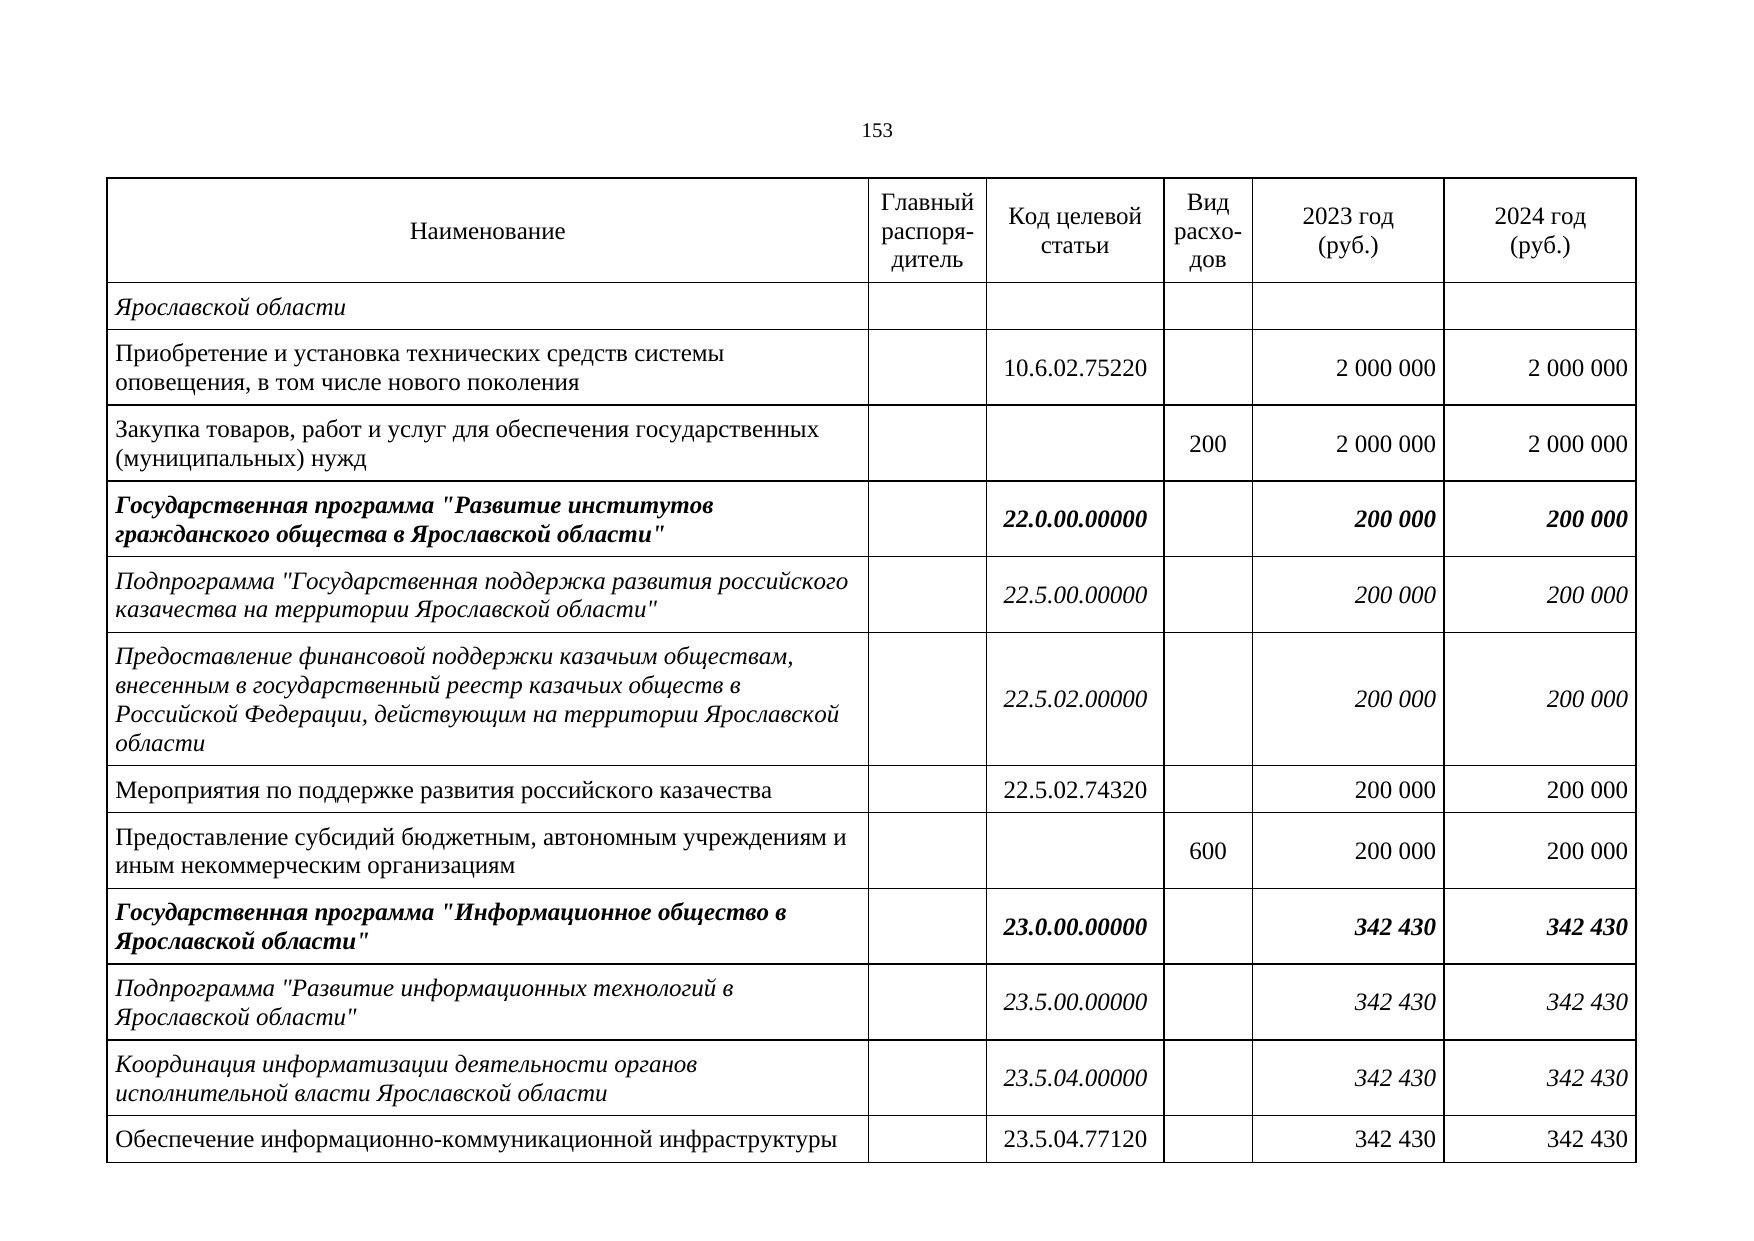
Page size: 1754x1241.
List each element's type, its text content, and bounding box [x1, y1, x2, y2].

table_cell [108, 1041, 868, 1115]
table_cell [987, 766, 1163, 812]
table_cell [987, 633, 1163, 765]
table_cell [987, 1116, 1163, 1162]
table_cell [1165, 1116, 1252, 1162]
table_header Наименование [108, 179, 868, 282]
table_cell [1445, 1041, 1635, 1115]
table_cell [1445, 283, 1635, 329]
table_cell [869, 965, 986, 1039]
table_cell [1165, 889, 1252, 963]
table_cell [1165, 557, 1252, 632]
table_header 2023 год (руб.) [1253, 179, 1443, 282]
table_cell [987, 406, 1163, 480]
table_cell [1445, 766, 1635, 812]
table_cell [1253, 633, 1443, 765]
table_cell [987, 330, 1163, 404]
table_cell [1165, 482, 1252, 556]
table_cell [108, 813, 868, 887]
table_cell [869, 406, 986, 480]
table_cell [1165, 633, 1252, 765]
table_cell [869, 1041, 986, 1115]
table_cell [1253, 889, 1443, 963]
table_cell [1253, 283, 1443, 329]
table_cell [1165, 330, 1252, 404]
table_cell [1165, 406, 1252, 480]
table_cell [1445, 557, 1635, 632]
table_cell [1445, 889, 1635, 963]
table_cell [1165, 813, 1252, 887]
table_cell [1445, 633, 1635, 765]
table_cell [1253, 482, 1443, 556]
table_header 2024 год (руб.) [1445, 179, 1635, 282]
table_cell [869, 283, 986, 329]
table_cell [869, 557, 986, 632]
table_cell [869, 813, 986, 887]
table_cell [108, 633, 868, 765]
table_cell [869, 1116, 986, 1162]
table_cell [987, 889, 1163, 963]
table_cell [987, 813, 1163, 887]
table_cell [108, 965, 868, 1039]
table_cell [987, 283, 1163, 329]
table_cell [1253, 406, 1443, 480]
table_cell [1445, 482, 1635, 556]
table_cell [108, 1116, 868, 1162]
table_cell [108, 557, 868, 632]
table_header Код целевой статьи [987, 179, 1163, 282]
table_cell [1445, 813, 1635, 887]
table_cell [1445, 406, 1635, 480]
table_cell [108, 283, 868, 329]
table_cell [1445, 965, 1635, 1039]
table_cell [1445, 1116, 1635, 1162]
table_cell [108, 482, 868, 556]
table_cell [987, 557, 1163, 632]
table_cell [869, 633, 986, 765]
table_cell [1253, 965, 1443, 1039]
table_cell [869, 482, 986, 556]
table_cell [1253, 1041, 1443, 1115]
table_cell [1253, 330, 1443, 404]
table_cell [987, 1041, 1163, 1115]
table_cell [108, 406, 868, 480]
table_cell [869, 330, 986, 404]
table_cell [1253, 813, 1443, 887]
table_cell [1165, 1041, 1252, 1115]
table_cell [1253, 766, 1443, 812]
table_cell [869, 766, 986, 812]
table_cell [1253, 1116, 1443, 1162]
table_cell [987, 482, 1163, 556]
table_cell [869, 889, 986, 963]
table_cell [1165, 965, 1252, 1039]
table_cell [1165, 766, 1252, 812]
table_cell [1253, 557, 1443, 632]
table_header Главный распоря-дитель [869, 179, 986, 282]
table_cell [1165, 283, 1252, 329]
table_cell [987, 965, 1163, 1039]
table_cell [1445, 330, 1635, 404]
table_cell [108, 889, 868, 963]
table_header Вид расхо- дов [1165, 179, 1252, 282]
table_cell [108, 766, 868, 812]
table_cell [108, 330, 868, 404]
